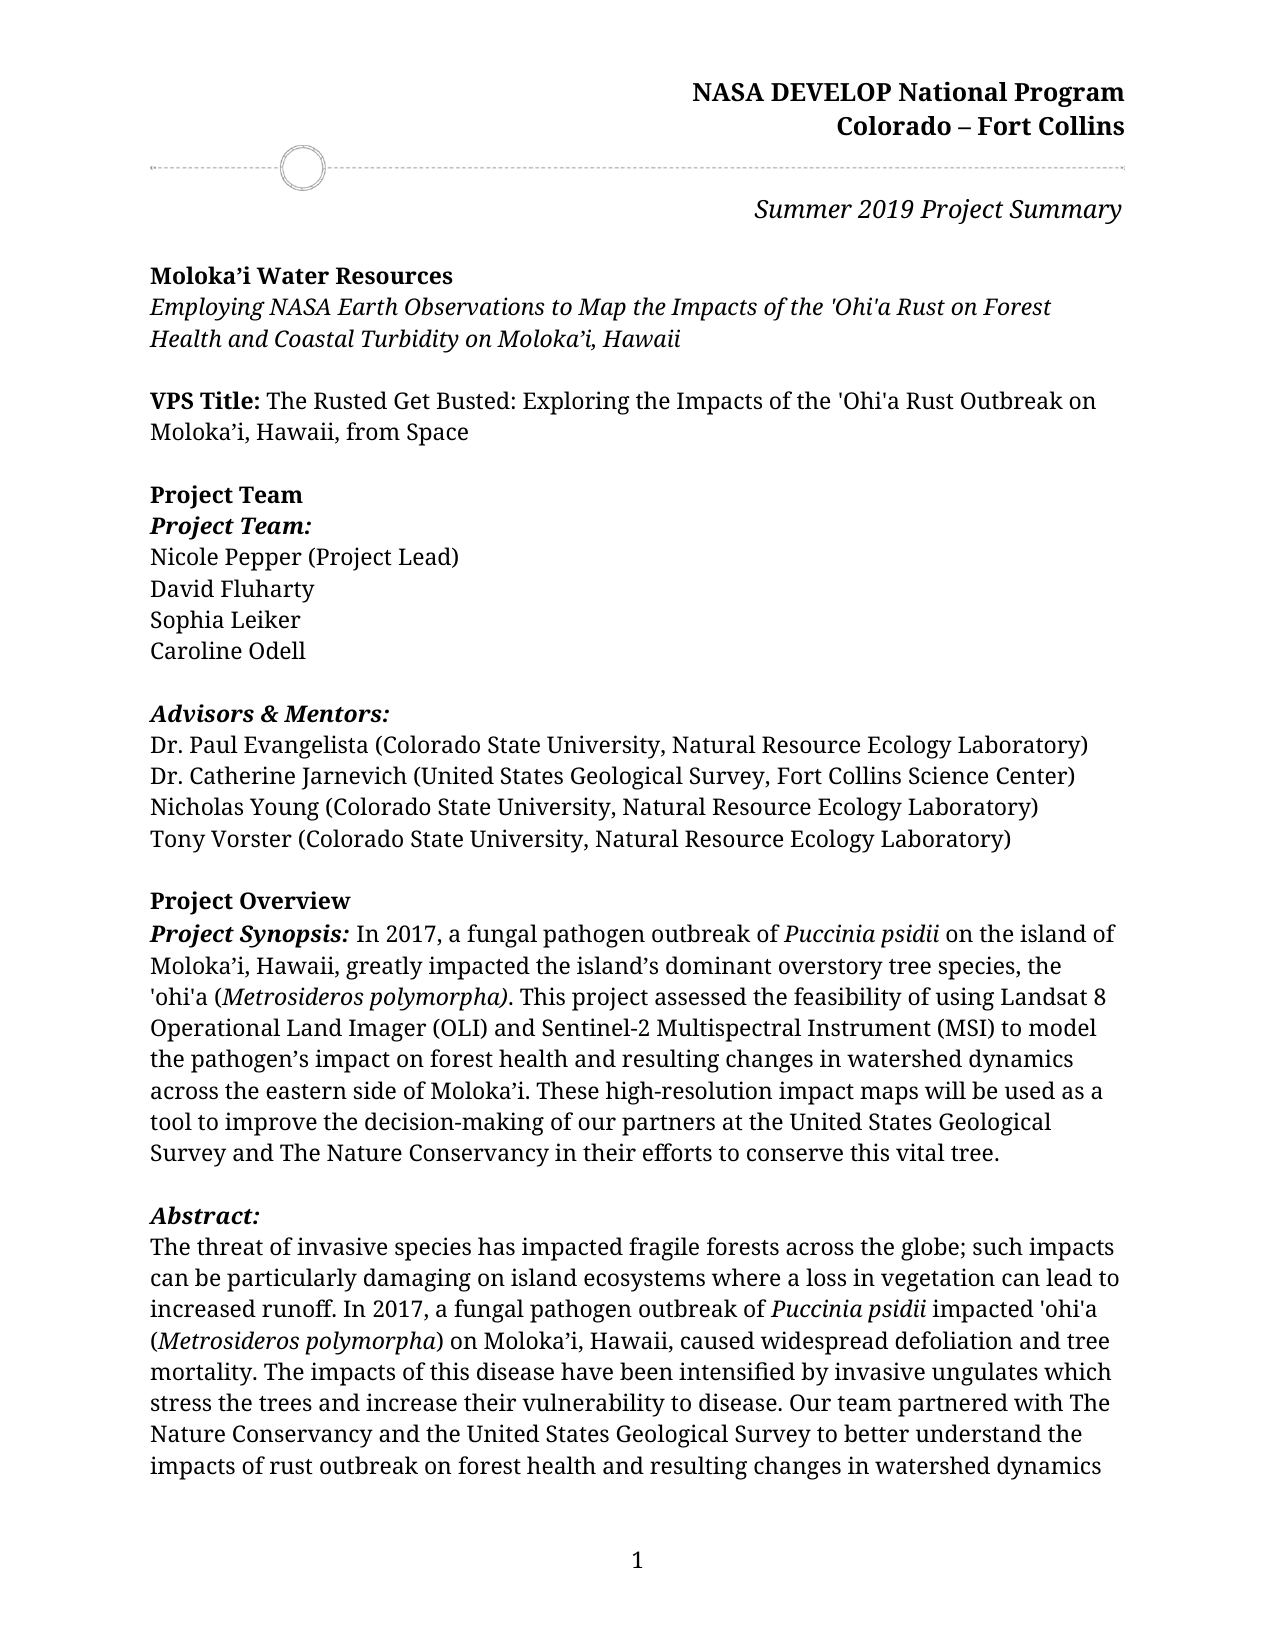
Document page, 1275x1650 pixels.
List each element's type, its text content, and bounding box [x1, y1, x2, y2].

text Caroline Odell [150, 635, 1125, 666]
text Dr. Catherine Jarnevich (United States Geological Survey, Fort Collins Science Center) [150, 760, 1125, 791]
picture [150, 143, 1125, 192]
text Project Team [150, 479, 1125, 510]
text Advisors & Mentors: [150, 697, 1125, 729]
text David Fluharty [150, 572, 1125, 604]
text Employing NASA Earth Observations to Map the Impacts of the 'Ohi'a Rust on Forest Health and Coastal Turbidity on Moloka’i, Hawaii [150, 291, 1125, 354]
text Abstract: [150, 1199, 1125, 1231]
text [150, 1231, 1125, 1481]
text Project Team: [150, 510, 1125, 541]
text Project Synopsis: In 2017, a fungal pathogen outbreak of Puccinia psidii on the island of Moloka’i, Hawaii, greatly impacted the island’s dominant overstory tree species, the 'ohi'a (Metrosideros polymorpha). This project assessed the feasibility of using Landsat 8 Operational Land Imager (OLI) and Sentinel-2 Multispectral Instrument (MSI) to model the pathogen’s impact on forest health and resulting changes in watershed dynamics across the eastern side of Moloka’i. These high-resolution impact maps will be used as a tool to improve the decision-making of our partners at the United States Geological Survey and The Nature Conservancy in their efforts to conserve this vital tree. [150, 918, 1125, 1168]
text Project Overview [150, 885, 1125, 918]
text Dr. Paul Evangelista (Colorado State University, Natural Resource Ecology Laboratory) [150, 729, 1125, 760]
text Nicole Pepper (Project Lead) [150, 541, 1125, 572]
text Tony Vorster (Colorado State University, Natural Resource Ecology Laboratory) [150, 822, 1125, 854]
text Sophia Leiker [150, 604, 1125, 635]
text Nicholas Young (Colorado State University, Natural Resource Ecology Laboratory) [150, 791, 1125, 822]
text VPS Title: The Rusted Get Busted: Exploring the Impacts of the 'Ohi'a Rust Outbreak on Moloka’i, Hawaii, from Space [150, 385, 1125, 447]
text Moloka’i Water Resources [150, 260, 1125, 291]
